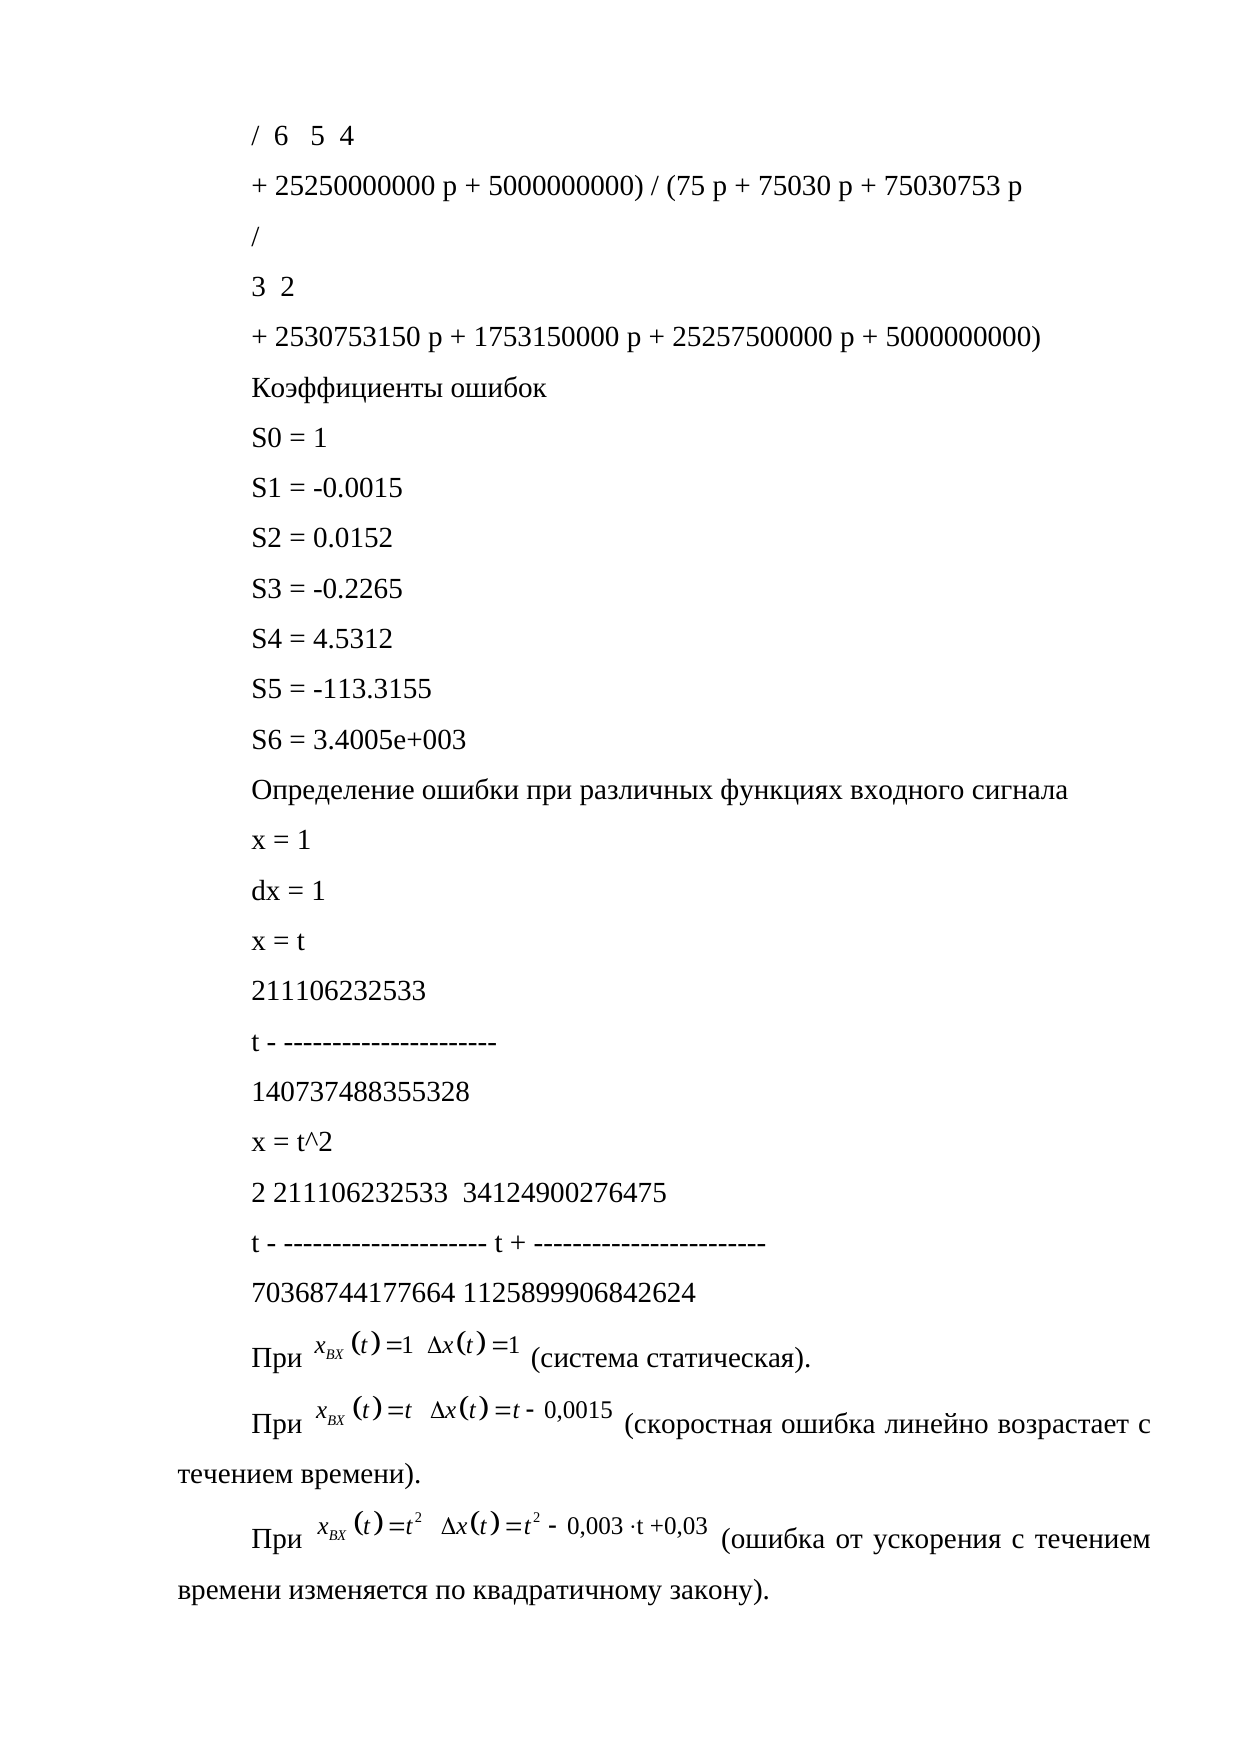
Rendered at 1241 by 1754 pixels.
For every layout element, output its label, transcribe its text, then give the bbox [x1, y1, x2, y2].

text 70368744177664 1125899906842624 [177, 1275, 1152, 1309]
text Коэффициенты ошибок [177, 370, 1152, 403]
text S0 = 1 [177, 420, 1152, 453]
text При (скоростная ошибка линейно возрастает с течением времени). [177, 1391, 1152, 1490]
text / [177, 219, 1152, 252]
text x = t [177, 923, 1152, 957]
text S4 = 4.5312 [177, 621, 1152, 655]
text x = t^2 [177, 1124, 1152, 1158]
text x = 1 [177, 822, 1152, 856]
text S5 = -113.3155 [177, 672, 1152, 705]
text 140737488355328 [177, 1074, 1152, 1108]
text / 6 5 4 [177, 118, 1152, 152]
text 2 211106232533 34124900276475 [177, 1175, 1152, 1208]
text S3 = -0.2265 [177, 571, 1152, 604]
text При (система статическая). [177, 1326, 1152, 1374]
text + 25250000000 p + 5000000000) / (75 p + 75030 p + 75030753 p [177, 168, 1152, 202]
text t - --------------------- t + ------------------------ [177, 1225, 1152, 1258]
text 3 2 [177, 269, 1152, 303]
text S2 = 0.0152 [177, 521, 1152, 554]
text + 2530753150 p + 1753150000 p + 25257500000 p + 5000000000) [177, 319, 1152, 353]
text S6 = 3.4005e+003 [177, 722, 1152, 755]
text 211106232533 [177, 973, 1152, 1007]
text S1 = -0.0015 [177, 470, 1152, 504]
text Определение ошибки при различных функциях входного сигнала [177, 772, 1152, 806]
text dx = 1 [177, 873, 1152, 906]
text t - ---------------------- [177, 1024, 1152, 1057]
text При (ошибка от ускорения с течением времени изменяется по квадратичному закону). [177, 1507, 1152, 1605]
